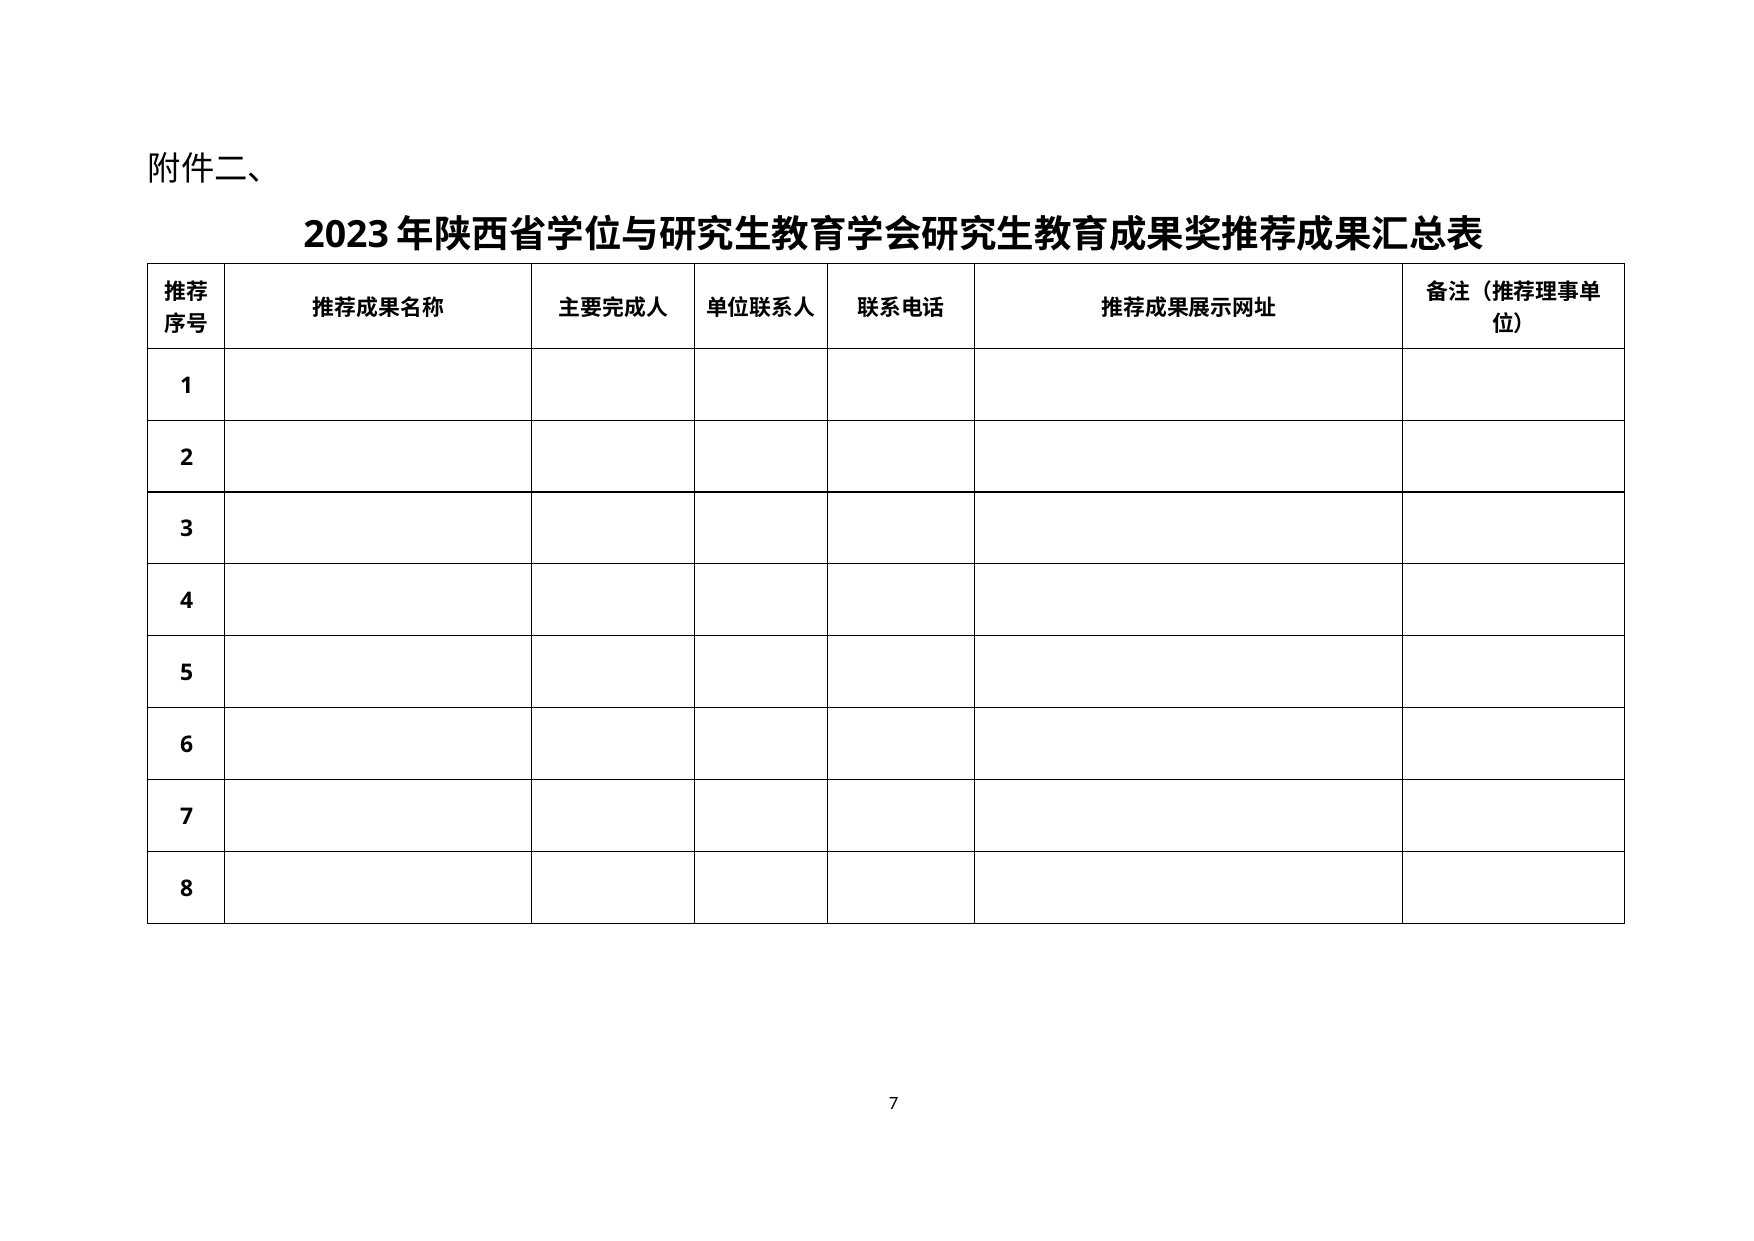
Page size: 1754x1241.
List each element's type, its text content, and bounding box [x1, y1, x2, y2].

table_cell [1403, 564, 1624, 635]
table_cell [225, 421, 531, 491]
table_cell [225, 493, 531, 563]
table_cell [828, 564, 974, 635]
table_cell [828, 493, 974, 563]
table_cell [225, 852, 531, 923]
table_header 联系电话 [828, 264, 974, 348]
table_header 推荐序号 [148, 264, 224, 348]
table_cell [1403, 708, 1624, 779]
table_cell [532, 564, 694, 635]
table_cell [225, 780, 531, 851]
table_cell [828, 852, 974, 923]
text 附件二、 [148, 133, 1639, 198]
table_header 推荐成果展示网址 [975, 264, 1402, 348]
table_cell [975, 421, 1402, 491]
table_cell [828, 780, 974, 851]
table_cell [975, 780, 1402, 851]
table_header 单位联系人 [695, 264, 827, 348]
table_cell 1 [148, 349, 224, 419]
text 2023年陕西省学位与研究生教育学会研究生教育成果奖推荐成果汇总表 [148, 198, 1639, 263]
table_cell [975, 493, 1402, 563]
table_cell [975, 852, 1402, 923]
table_cell [695, 780, 827, 851]
table_cell [1403, 852, 1624, 923]
table_cell [532, 780, 694, 851]
table_cell [828, 708, 974, 779]
table_cell [225, 349, 531, 419]
table_cell [828, 349, 974, 419]
table_cell [225, 636, 531, 707]
table_cell [1403, 493, 1624, 563]
table_cell [975, 636, 1402, 707]
table_cell [828, 421, 974, 491]
table_cell 3 [148, 493, 224, 563]
table_header 推荐成果名称 [225, 264, 531, 348]
table_cell 5 [148, 636, 224, 707]
table_cell [225, 564, 531, 635]
table_cell [1403, 349, 1624, 419]
table_cell [695, 708, 827, 779]
table_cell [1403, 421, 1624, 491]
table_cell [975, 564, 1402, 635]
table_cell 7 [148, 780, 224, 851]
table_cell 4 [148, 564, 224, 635]
table_cell [695, 636, 827, 707]
table_cell [695, 564, 827, 635]
table_cell [695, 421, 827, 491]
table_cell [1403, 780, 1624, 851]
table_header 主要完成人 [532, 264, 694, 348]
table_cell [975, 349, 1402, 419]
table_cell [225, 708, 531, 779]
table_cell [532, 421, 694, 491]
table_cell [975, 708, 1402, 779]
table_cell 6 [148, 708, 224, 779]
table_cell [695, 852, 827, 923]
table_cell [1403, 636, 1624, 707]
table_header 备注（推荐理事单位） [1403, 264, 1624, 348]
table_cell [532, 636, 694, 707]
table_cell [695, 493, 827, 563]
table_cell 2 [148, 421, 224, 491]
table_cell [532, 349, 694, 419]
table_cell [828, 636, 974, 707]
table_cell [695, 349, 827, 419]
table_cell [532, 852, 694, 923]
table_cell 8 [148, 852, 224, 923]
table_cell [532, 493, 694, 563]
table_cell [532, 708, 694, 779]
